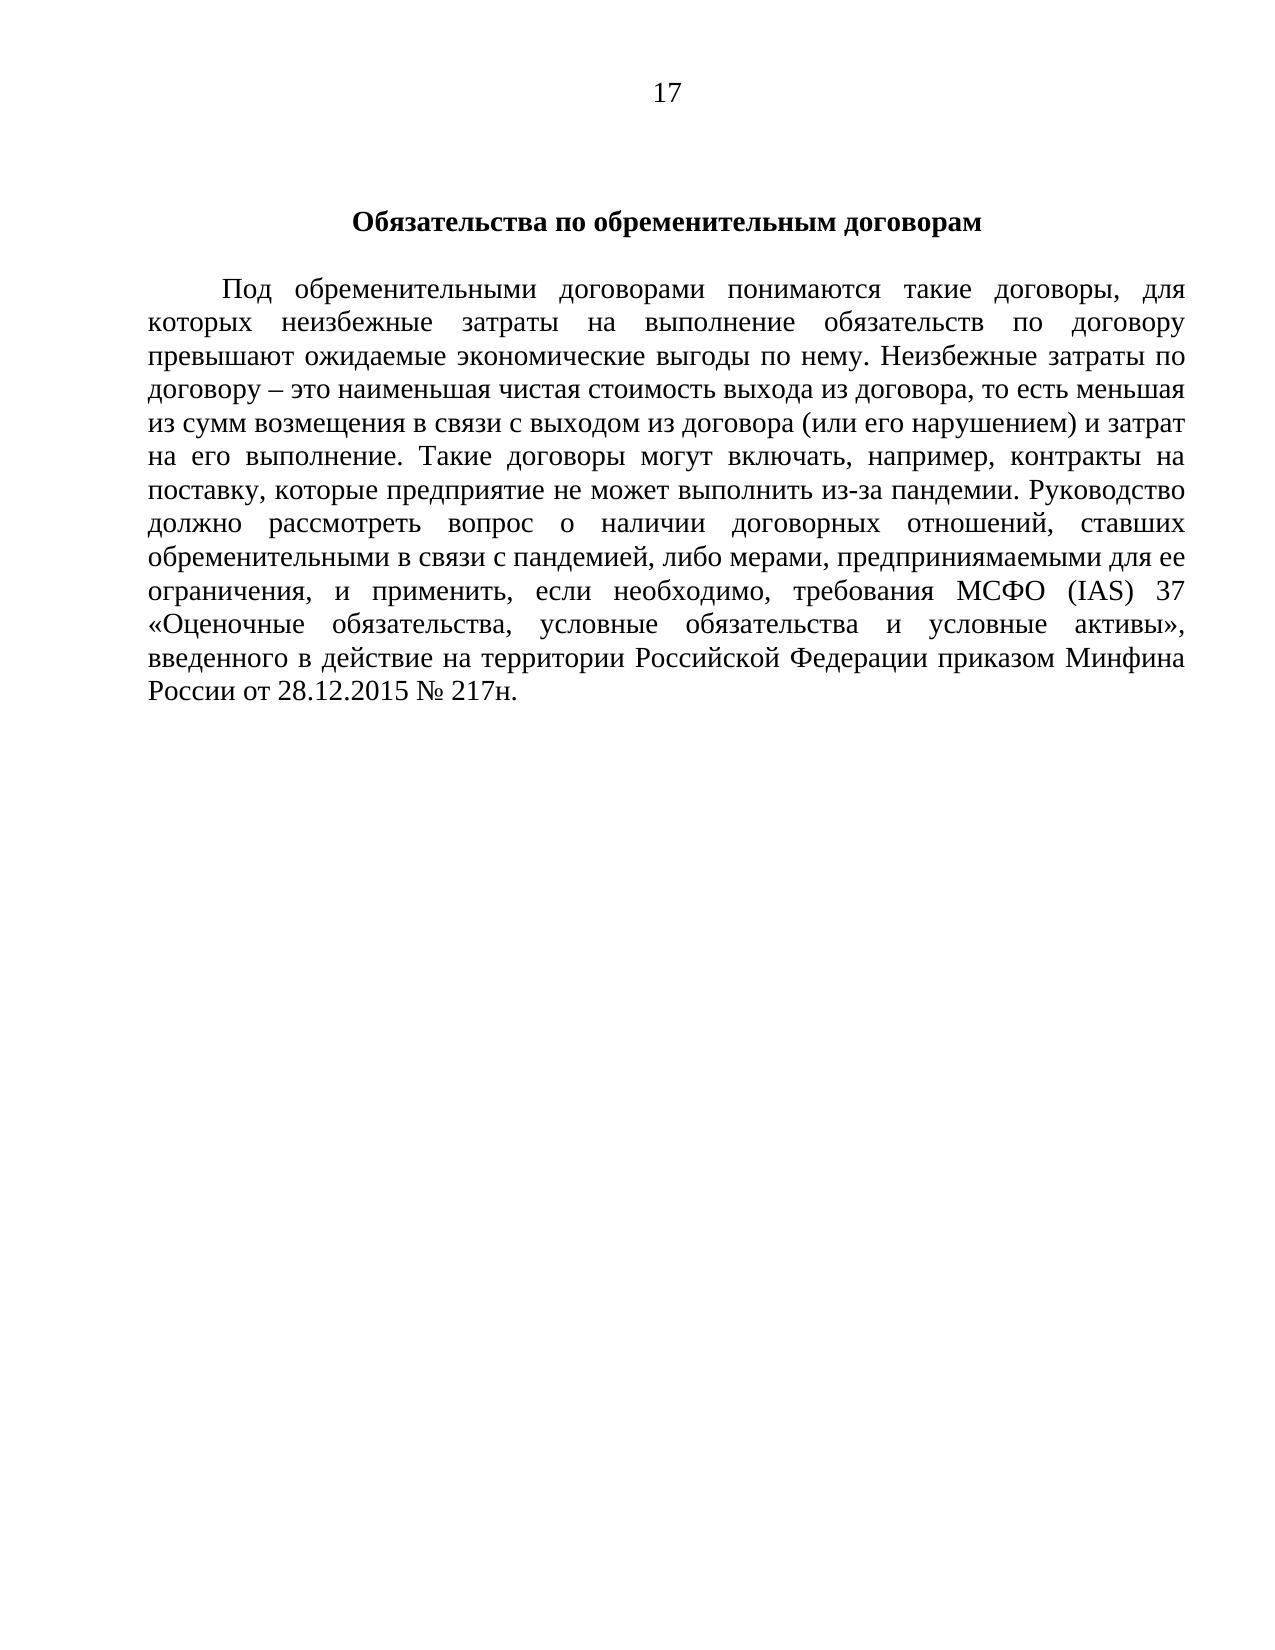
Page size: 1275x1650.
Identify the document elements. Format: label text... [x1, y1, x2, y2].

text Обязательства по обременительным договорам [148, 204, 1186, 237]
text Под обременительными договорами понимаются такие договоры, для которых неизбежные затраты на выполнение обязательств по договору превышают ожидаемые экономические выгоды по нему. Неизбежные затраты по договору – это наименьшая чистая стоимость выхода из договора, то есть меньшая из сумм возмещения в связи с выходом из договора (или его нарушением) и затрат на его выполнение. Такие договоры могут включать, например, контракты на поставку, которые предприятие не может выполнить из-за пандемии. Руководство должно рассмотреть вопрос о наличии договорных отношений, ставших обременительными в связи с пандемией, либо мерами, предприниямаемыми для ее ограничения, и применить, если необходимо, требования МСФО (IAS) 37 «Оценочные обязательства, условные обязательства и условные активы», введенного в действие на территории Российской Федерации приказом Минфина России от 28.12.2015 № 217н. [148, 271, 1186, 707]
